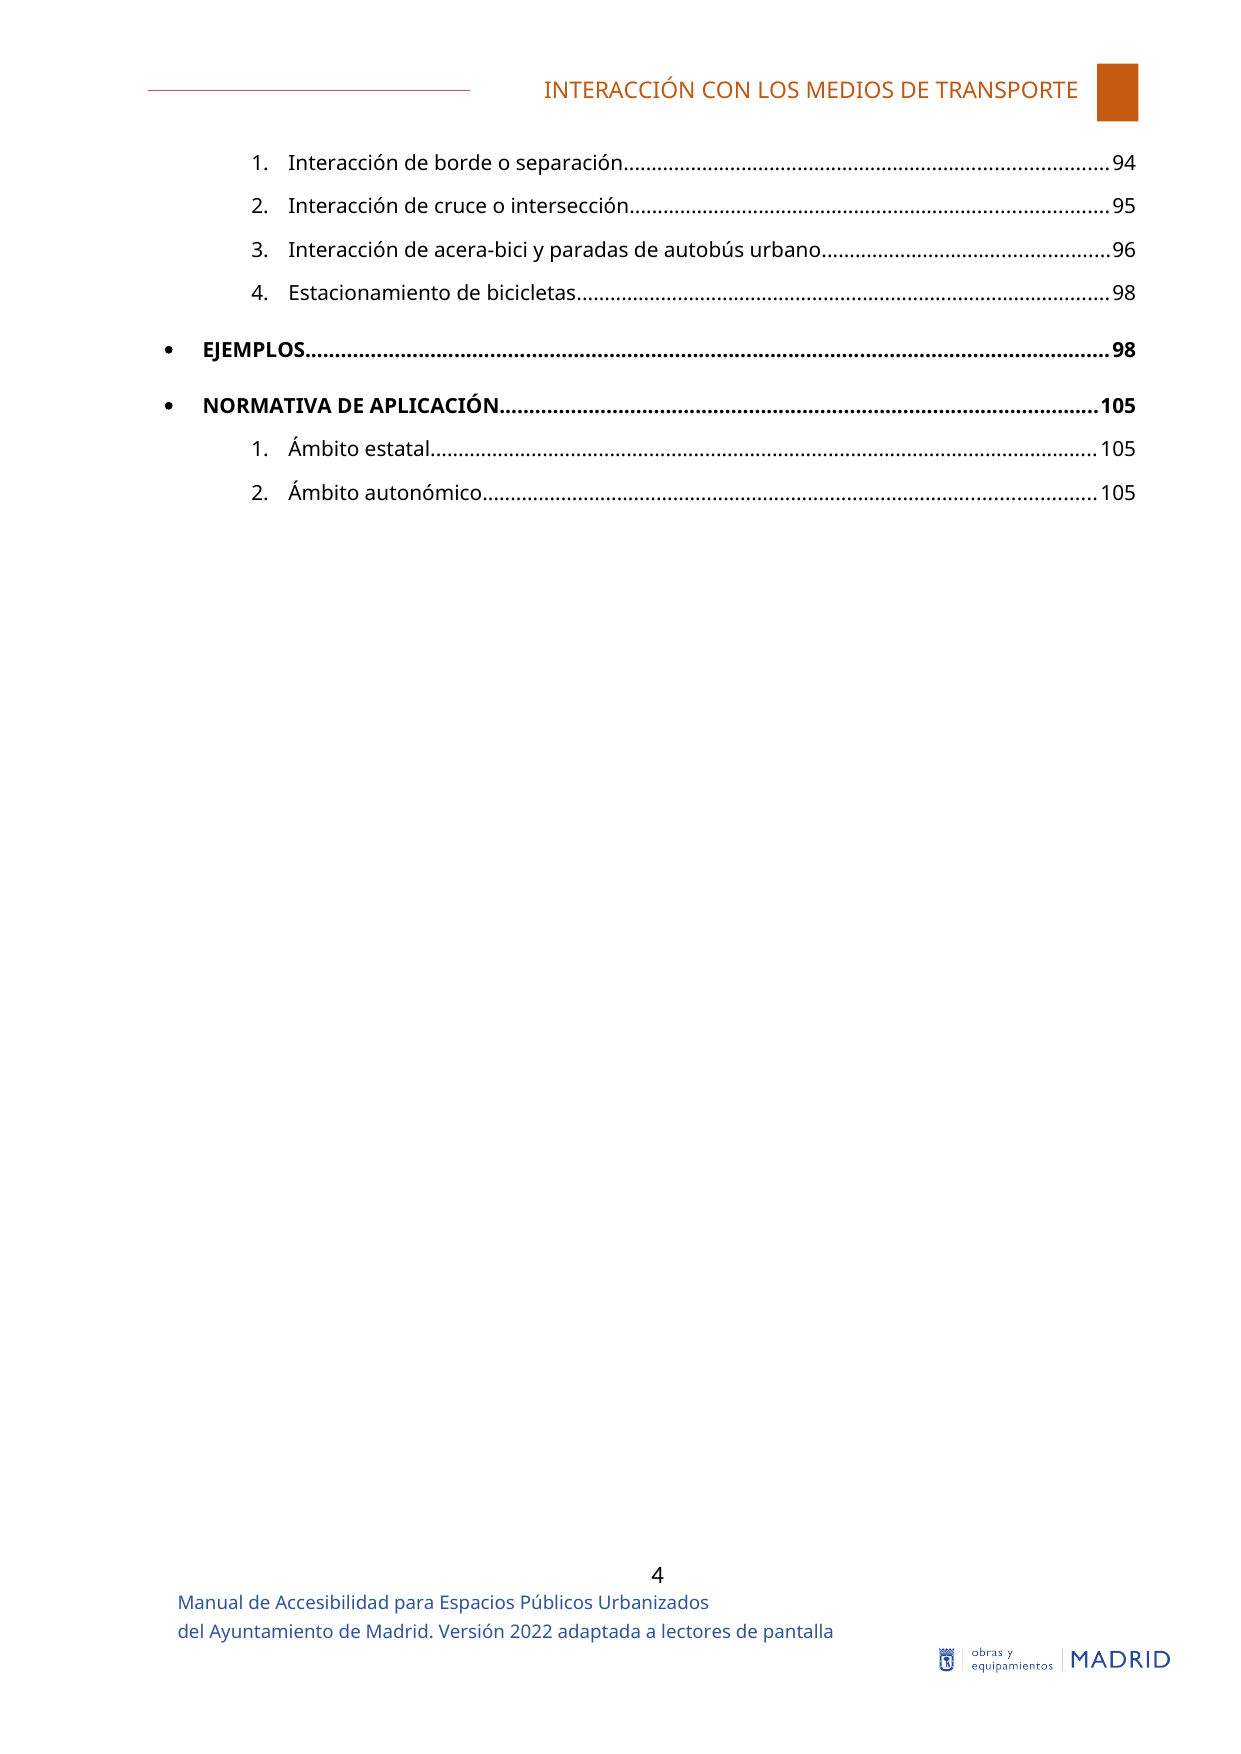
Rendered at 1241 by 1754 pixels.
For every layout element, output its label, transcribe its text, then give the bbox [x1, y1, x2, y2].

text 2. Ámbito autonómico 105 [251, 478, 1138, 507]
text 1. Interacción de borde o separación 94 [251, 148, 1138, 176]
text 3. Interacción de acera-bici y paradas de autobús urbano 96 [251, 235, 1138, 263]
text 1. Ámbito estatal 105 [251, 434, 1138, 463]
text 4. Estacionamiento de bicicletas 98 [251, 278, 1138, 307]
text  NORMATIVA DE APLICACIÓN 105 [165, 391, 1138, 419]
text  EJEMPLOS 98 [165, 335, 1138, 363]
text 2. Interacción de cruce o intersección 95 [251, 191, 1138, 220]
picture [933, 1642, 1172, 1676]
